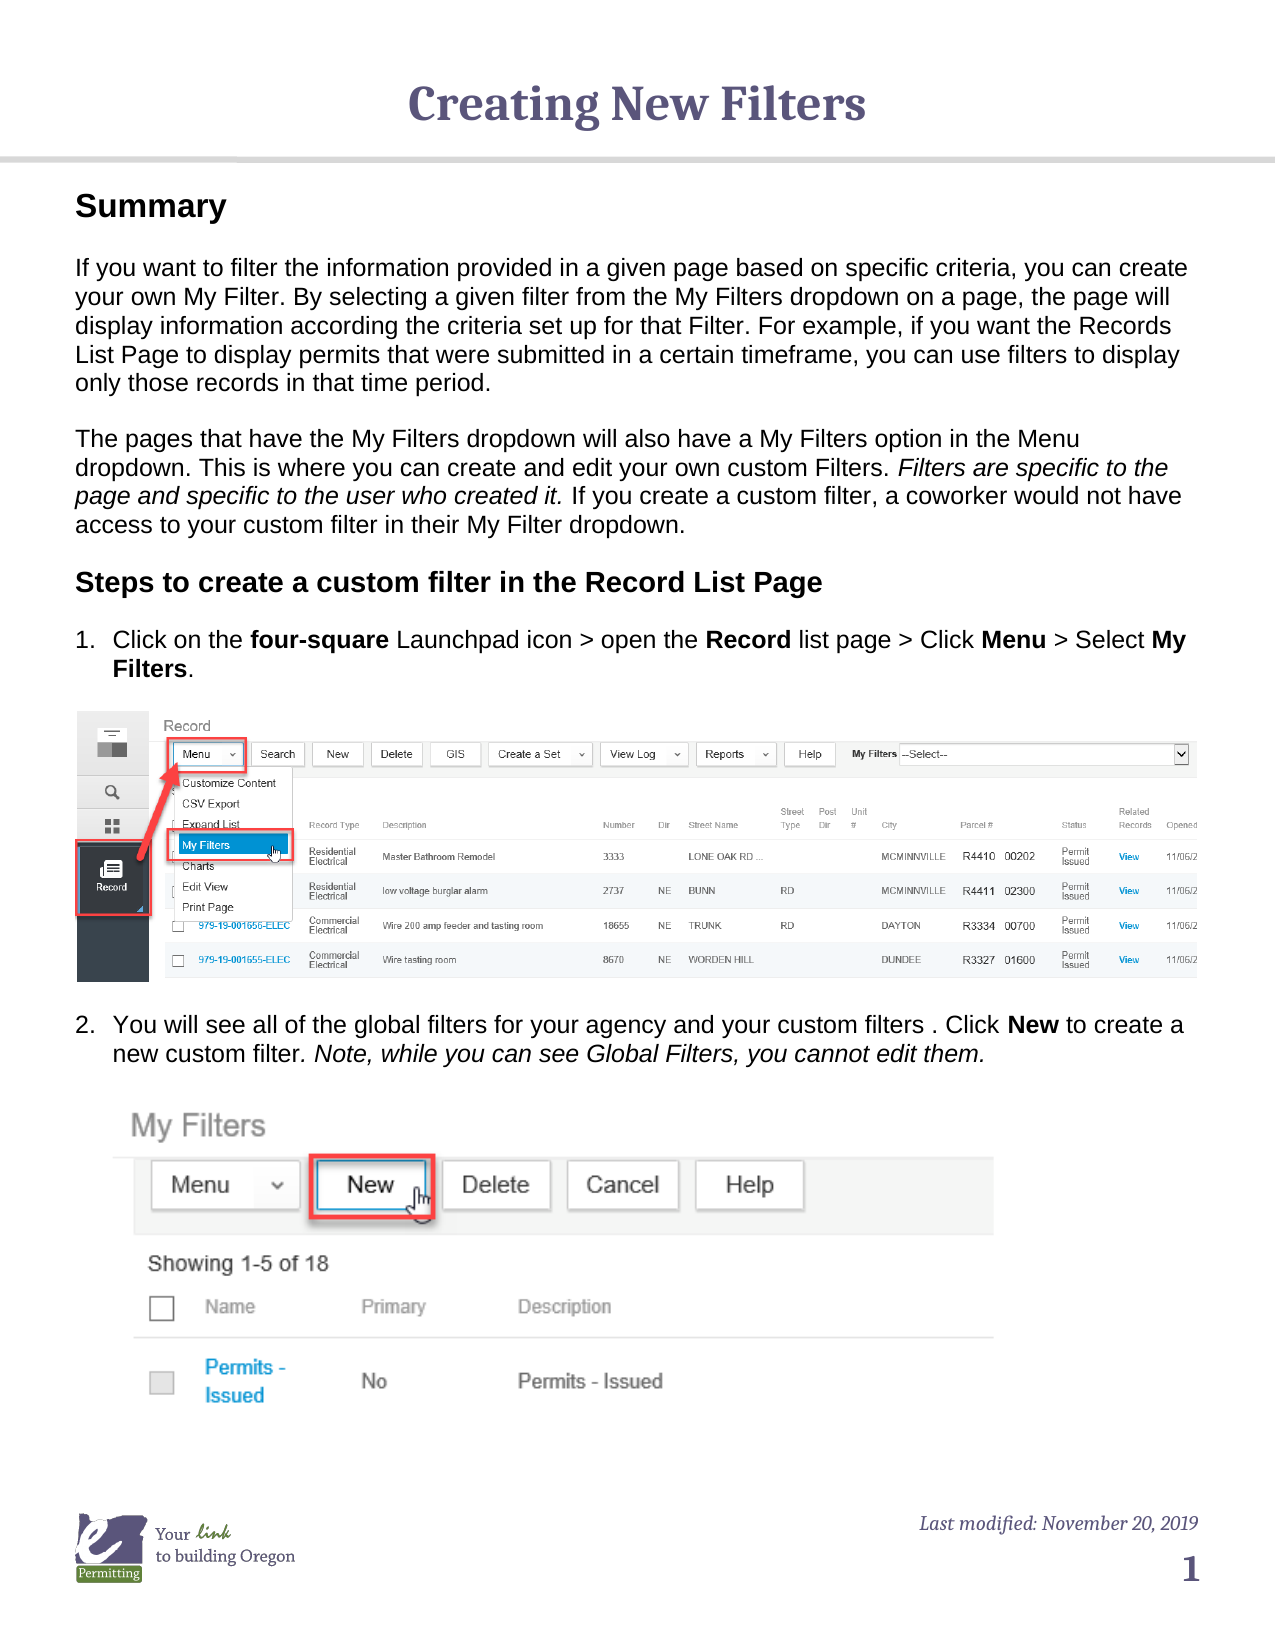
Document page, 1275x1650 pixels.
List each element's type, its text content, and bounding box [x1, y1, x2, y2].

list You will see all of the global filters for your agency and your custom filters . Click New to create a new custom filter. Note, while you can see Global Filters, you cannot edit them. [75, 1010, 1200, 1096]
picture [112, 1096, 994, 1420]
text Summary [75, 186, 1200, 225]
picture [75, 711, 1197, 982]
text Steps to create a custom filter in the Record List Page [75, 565, 1200, 599]
text If you want to filter the information provided in a given page based on specific criteria, you can create your own My Filter. By selecting a given filter from the My Filters dropdown on a page, the page will display information according the criteria set up for that Filter. For example, if you want the Records List Page to display permits that were submitted in a certain timeframe, you can use filters to display only those records in that time period. [75, 253, 1200, 397]
title Creating New Filters [75, 75, 1200, 132]
text The pages that have the My Filters dropdown will also have a My Filters option in the Menu dropdown. This is where you can create and edit your own custom Filters. Filters are specific to the page and specific to the user who created it. If you create a custom filter, a coworker would not have access to your custom filter in their My Filter dropdown. [75, 424, 1200, 539]
list Click on the four-square Launchpad icon > open the Record list page > Click Menu > Select My Filters. [75, 625, 1200, 712]
picture [71, 1508, 300, 1585]
